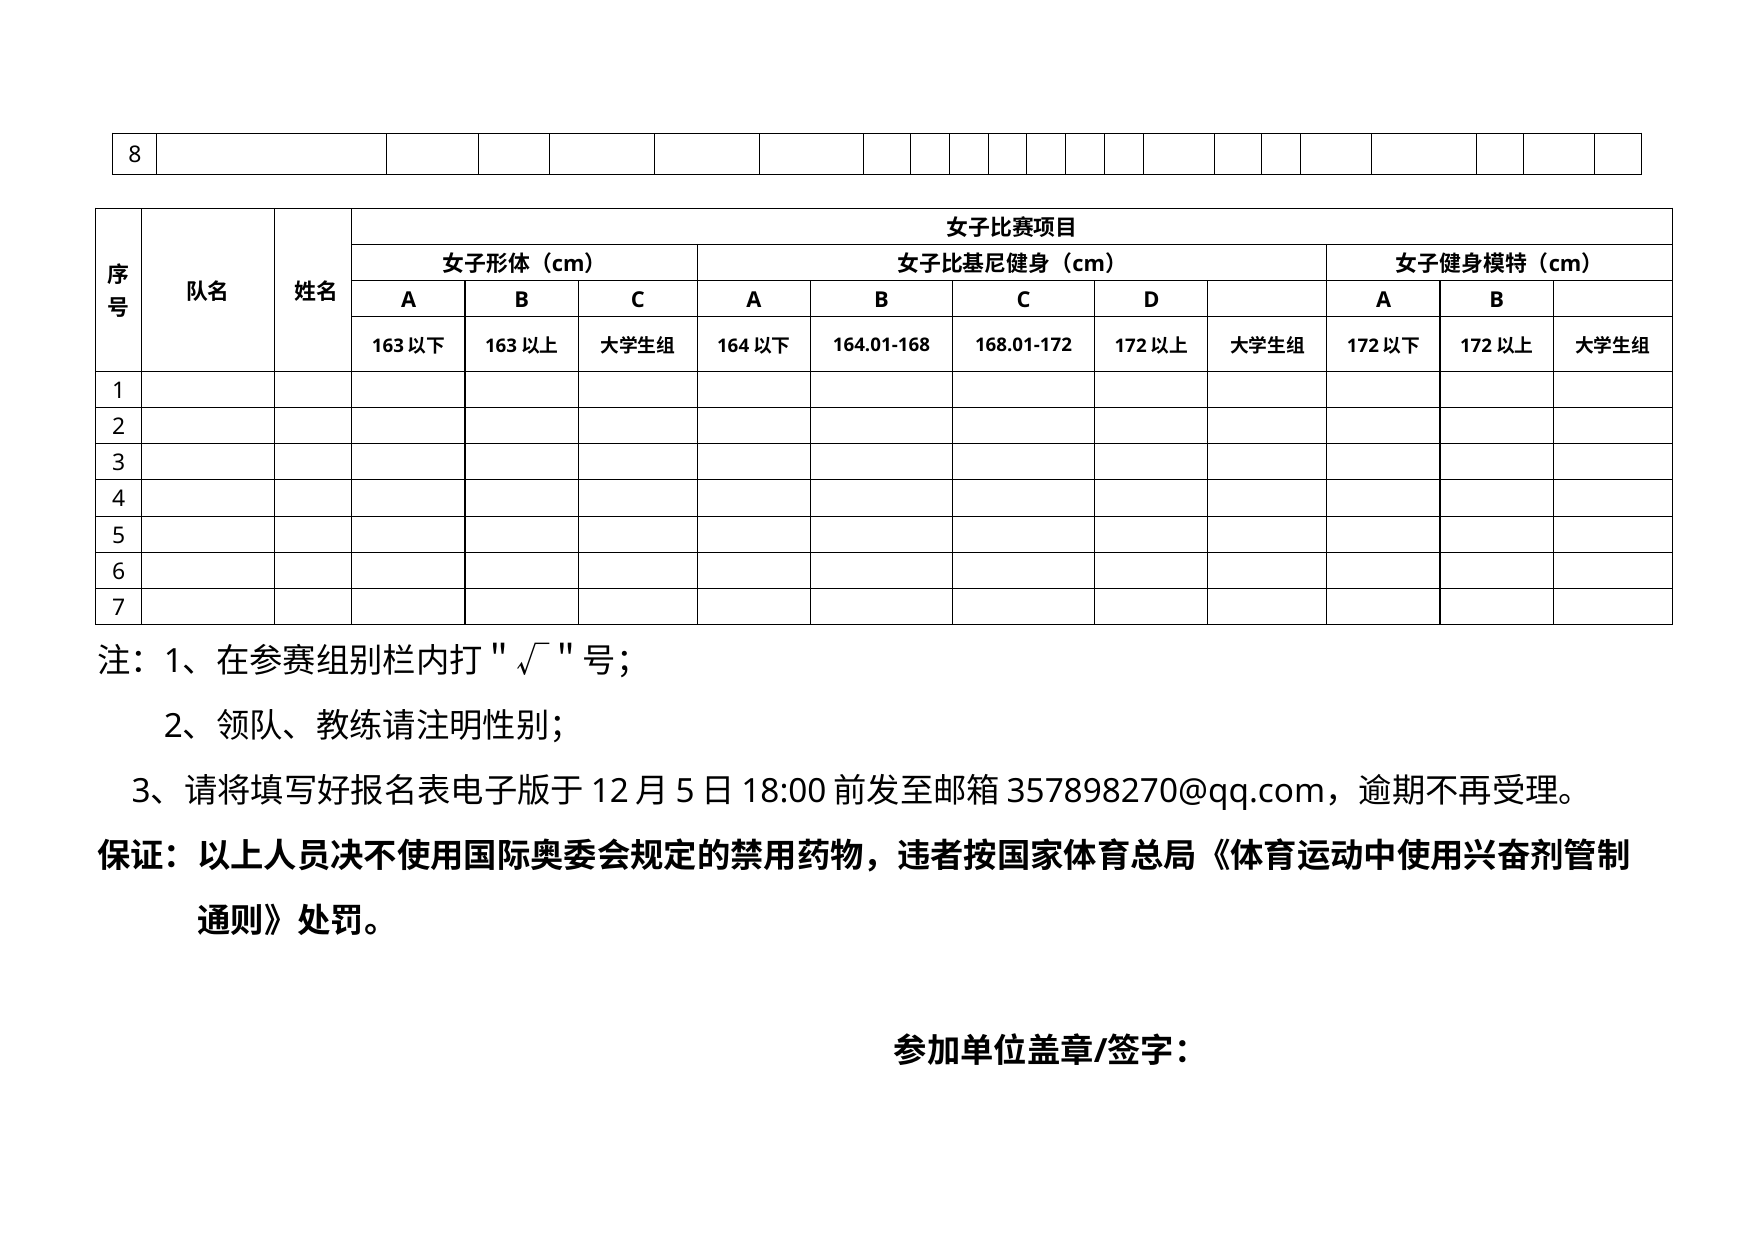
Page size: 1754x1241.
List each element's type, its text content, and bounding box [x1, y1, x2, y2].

table_cell [275, 372, 351, 407]
table_cell [1554, 480, 1672, 516]
table_cell [1327, 408, 1439, 443]
table_cell [1095, 480, 1207, 516]
table_cell [1208, 281, 1326, 316]
table_cell [953, 553, 1094, 588]
table_cell [579, 480, 697, 516]
table_cell [466, 553, 578, 588]
table_cell [953, 408, 1094, 443]
table_cell [1095, 553, 1207, 588]
table_cell [275, 408, 351, 443]
table_cell [698, 372, 810, 407]
text 2、领队、教练请注明性别； [97, 690, 1657, 755]
table_cell [1327, 372, 1439, 407]
table_cell [275, 517, 351, 552]
table_cell [352, 372, 464, 407]
table_header 女子比赛项目 [352, 209, 1672, 244]
table_cell [466, 408, 578, 443]
table_cell [953, 517, 1094, 552]
table_cell 164以下 [698, 317, 810, 371]
table_cell [142, 372, 274, 407]
text 保证：以上人员决不使用国际奥委会规定的禁用药物，违者按国家体育总局《体育运动中使用兴奋剂管制通则》处罚。 [97, 820, 1657, 950]
table_cell B [466, 281, 578, 316]
table_cell [811, 408, 952, 443]
table_cell [950, 134, 988, 174]
table_cell [1027, 134, 1065, 174]
table_cell [698, 553, 810, 588]
table_cell [579, 444, 697, 479]
table_cell [698, 408, 810, 443]
table_cell C [953, 281, 1094, 316]
table_cell [1208, 517, 1326, 552]
table_cell [811, 589, 952, 624]
table_cell [275, 480, 351, 516]
text 3、请将填写好报名表电子版于12月5日18:00前发至邮箱357898270@qq.com，逾期不再受理。 [97, 755, 1657, 820]
table_cell [1441, 408, 1553, 443]
table_cell [387, 134, 478, 174]
table_cell [1208, 589, 1326, 624]
table_cell [142, 444, 274, 479]
table_cell [953, 444, 1094, 479]
table_cell [1208, 480, 1326, 516]
table_cell [579, 372, 697, 407]
table_cell [466, 589, 578, 624]
table_cell 3 [96, 444, 141, 479]
table_cell [275, 444, 351, 479]
table_cell [1208, 553, 1326, 588]
table_cell C [579, 281, 697, 316]
table_cell 172以下 [1327, 317, 1439, 371]
table_cell [1441, 517, 1553, 552]
table_cell [1554, 408, 1672, 443]
table_cell [698, 589, 810, 624]
table_cell [1215, 134, 1261, 174]
table_cell [157, 134, 386, 174]
table_cell [275, 553, 351, 588]
table_cell [1554, 589, 1672, 624]
table_cell [953, 589, 1094, 624]
table_cell [579, 517, 697, 552]
table_cell [352, 480, 464, 516]
table_cell [1095, 408, 1207, 443]
table_cell 172以上 [1095, 317, 1207, 371]
table_cell [579, 553, 697, 588]
table_cell [1208, 408, 1326, 443]
table_cell [352, 517, 464, 552]
table_cell [1327, 589, 1439, 624]
table_cell [811, 553, 952, 588]
table_cell [953, 372, 1094, 407]
table_cell [953, 480, 1094, 516]
table_cell [1477, 134, 1523, 174]
table_header 姓名 [275, 209, 351, 371]
table_cell [811, 372, 952, 407]
table_cell [142, 408, 274, 443]
table_cell 7 [96, 589, 141, 624]
table_cell [479, 134, 549, 174]
table_cell [911, 134, 949, 174]
table_cell [275, 589, 351, 624]
table_cell [811, 444, 952, 479]
table_cell [1327, 517, 1439, 552]
text 参加单位盖章/签字： [97, 1015, 1657, 1080]
table_cell [1105, 134, 1143, 174]
table_header 序号 [96, 209, 141, 371]
table_cell [1441, 589, 1553, 624]
table_cell [1095, 517, 1207, 552]
table_cell [811, 517, 952, 552]
table_cell A [698, 281, 810, 316]
table_cell 163以上 [466, 317, 578, 371]
table_cell [1327, 480, 1439, 516]
table_cell [698, 517, 810, 552]
table_cell [142, 517, 274, 552]
table_cell [1372, 134, 1476, 174]
table_cell [466, 480, 578, 516]
table_cell [1327, 553, 1439, 588]
table_cell [579, 408, 697, 443]
table_cell 2 [96, 408, 141, 443]
table_cell [1441, 553, 1553, 588]
table_cell [698, 444, 810, 479]
table_cell [811, 480, 952, 516]
table_cell [1144, 134, 1214, 174]
table_cell [864, 134, 910, 174]
table_cell [1554, 517, 1672, 552]
table_cell [142, 589, 274, 624]
table_cell [1095, 589, 1207, 624]
table_cell A [1327, 281, 1439, 316]
table_cell 女子健身模特（cm） [1327, 245, 1672, 280]
table_cell [698, 480, 810, 516]
table_cell A [352, 281, 464, 316]
table_cell [550, 134, 654, 174]
table_cell D [1095, 281, 1207, 316]
table_cell 大学生组 [1208, 317, 1326, 371]
table_cell 1 [96, 372, 141, 407]
text 注：1、在参赛组别栏内打＂√＂号； [97, 625, 1657, 690]
table_cell 女子比基尼健身（cm） [698, 245, 1326, 280]
table_cell [1554, 444, 1672, 479]
table_cell B [811, 281, 952, 316]
table_cell [579, 589, 697, 624]
table_cell 163以下 [352, 317, 464, 371]
table_cell [142, 480, 274, 516]
table_cell [1554, 553, 1672, 588]
table_cell [142, 553, 274, 588]
table_cell [466, 372, 578, 407]
table_cell [466, 517, 578, 552]
table_cell 168.01-172 [953, 317, 1094, 371]
table_cell [1095, 372, 1207, 407]
table_cell [1208, 372, 1326, 407]
table_cell [1554, 372, 1672, 407]
table_cell [1301, 134, 1371, 174]
table_cell 172以上 [1441, 317, 1553, 371]
table_cell B [1441, 281, 1553, 316]
table_cell [1595, 134, 1641, 174]
table_cell [1554, 281, 1672, 316]
table_cell 5 [96, 517, 141, 552]
table_cell [1441, 480, 1553, 516]
table_cell [1095, 444, 1207, 479]
table_cell [989, 134, 1026, 174]
table_cell 8 [113, 134, 156, 174]
table_cell 大学生组 [1554, 317, 1672, 371]
table_cell [352, 553, 464, 588]
table_cell 女子形体（cm） [352, 245, 697, 280]
table_cell [352, 589, 464, 624]
table_cell [352, 444, 464, 479]
table_cell [655, 134, 759, 174]
table_cell 6 [96, 553, 141, 588]
table_cell [1441, 372, 1553, 407]
table_cell 4 [96, 480, 141, 516]
table_cell 大学生组 [579, 317, 697, 371]
table_cell [1441, 444, 1553, 479]
table_cell [1524, 134, 1594, 174]
table_cell 164.01-168 [811, 317, 952, 371]
table_cell [352, 408, 464, 443]
table_cell [760, 134, 863, 174]
table_header 队名 [142, 209, 274, 371]
table_cell [1066, 134, 1104, 174]
table_cell [1208, 444, 1326, 479]
table_cell [1262, 134, 1300, 174]
table_cell [1327, 444, 1439, 479]
table_cell [466, 444, 578, 479]
